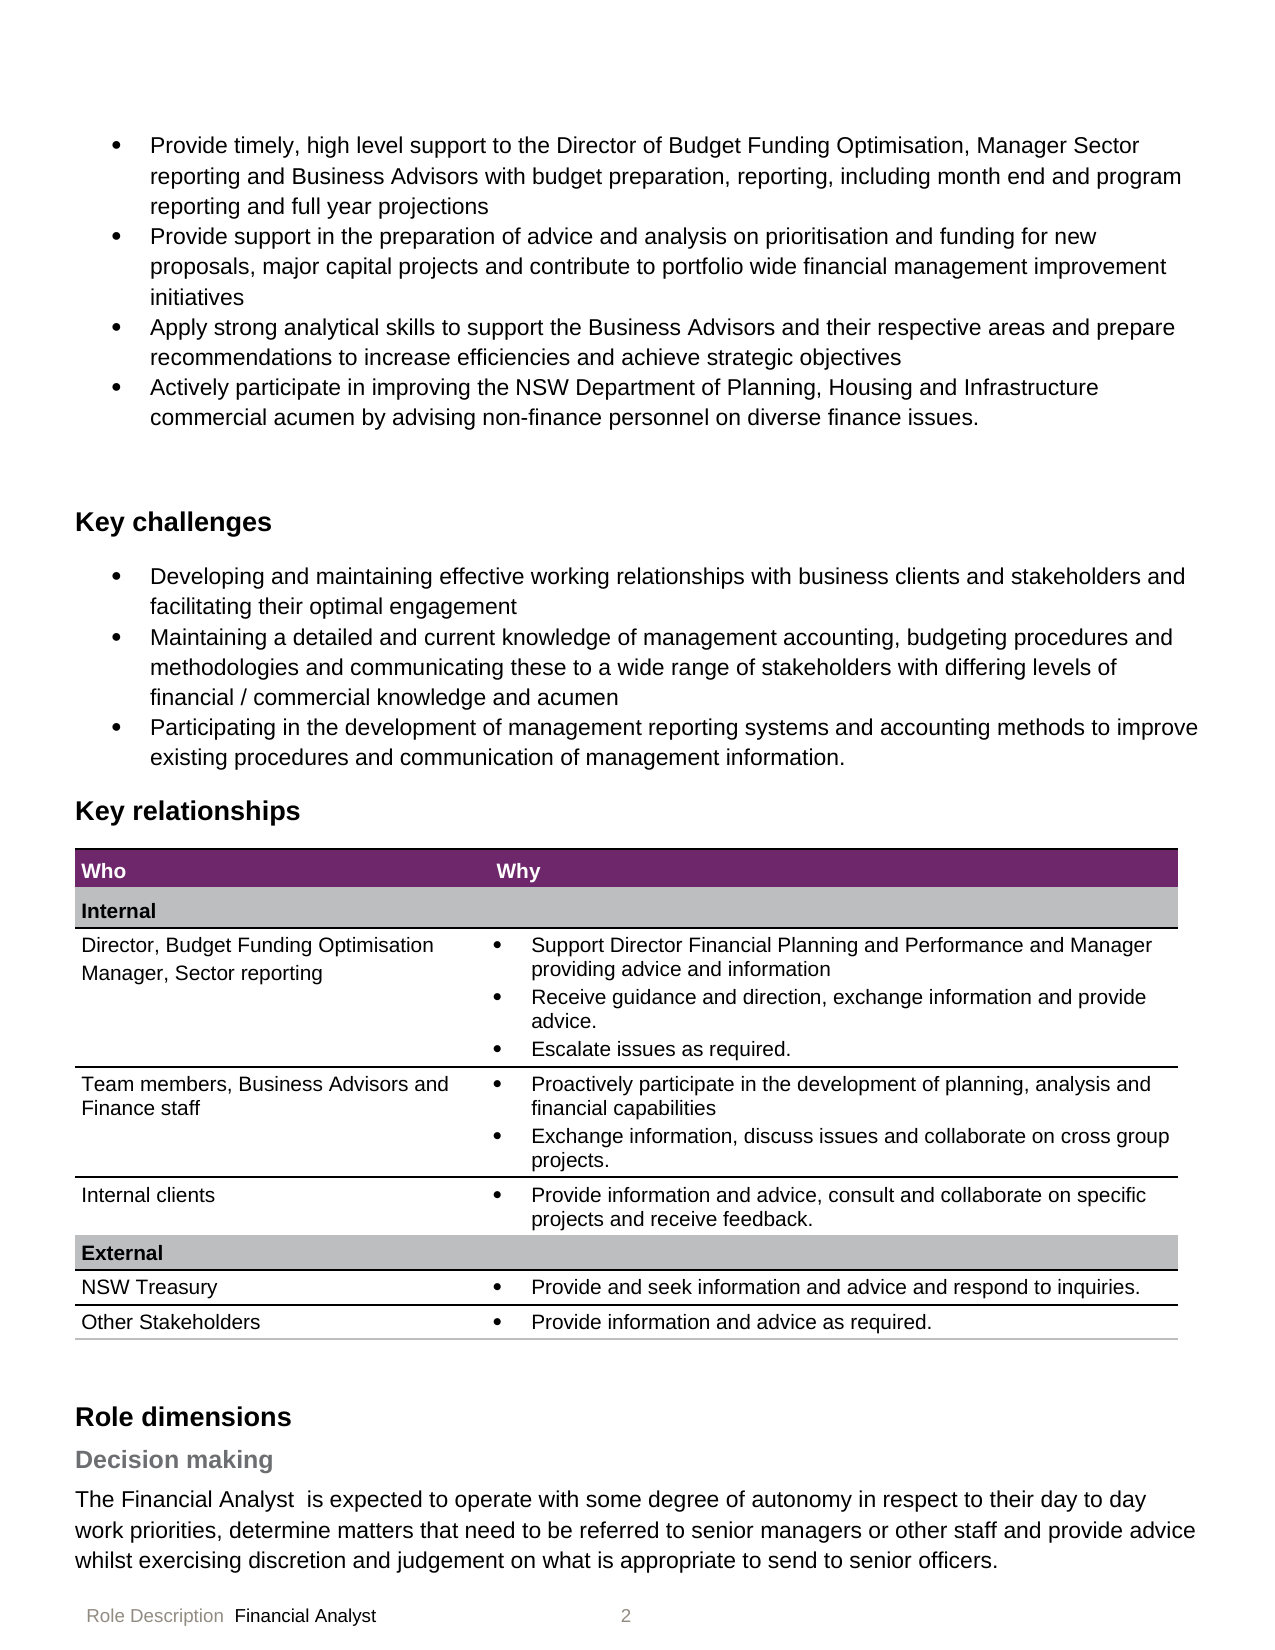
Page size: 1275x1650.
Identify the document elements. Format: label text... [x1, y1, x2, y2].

table_cell Other Stakeholders [75, 1306, 450, 1338]
list Provide support in the preparation of advice and analysis on prioritisation and funding for new proposals, major capital projects and contribute to portfolio wide financial management improvement initiatives [112, 223, 1200, 310]
table_cell Support Director Financial Planning and Performance and Manager providing advice and information Receive guidance and direction, exchange information and provide advice. Escalate issues as required. [450, 929, 1178, 1066]
table_cell Provide information and advice as required. [450, 1306, 1178, 1338]
text The Financial Analyst is expected to operate with some degree of autonomy in respect to their day to day work priorities, determine matters that need to be referred to senior managers or other staff and provide advice whilst exercising discretion and judgement on what is appropriate to send to senior officers. [75, 1486, 1200, 1573]
table_cell [450, 1237, 1178, 1269]
list Developing and maintaining effective working relationships with business clients and stakeholders and facilitating their optimal engagement [112, 563, 1200, 620]
subtitle Role dimensions [75, 1391, 1200, 1433]
list Maintaining a detailed and current knowledge of management accounting, budgeting procedures and methodologies and communicating these to a wide range of stakeholders with differing levels of financial / commercial knowledge and acumen [112, 623, 1200, 710]
text Key relationships [75, 795, 1200, 827]
table_cell Director, Budget Funding Optimisation Manager, Sector reporting [75, 929, 450, 1066]
table_cell Internal [75, 889, 450, 927]
table_cell Proactively participate in the development of planning, analysis and financial capabilities Exchange information, discuss issues and collaborate on cross group projects. [450, 1068, 1178, 1176]
table_cell [450, 889, 1178, 927]
list Apply strong analytical skills to support the Business Advisors and their respective areas and prepare recommendations to increase efficiencies and achieve strategic objectives [112, 314, 1200, 370]
subtitle Decision making [75, 1445, 1200, 1474]
list Participating in the development of management reporting systems and accounting methods to improve existing procedures and communication of management information. [112, 714, 1200, 771]
list Actively participate in improving the NSW Department of Planning, Housing and Infrastructure commercial acumen by advising non-finance personnel on diverse finance issues. [112, 374, 1200, 431]
table_header Who [75, 850, 450, 887]
table_cell External [75, 1237, 450, 1269]
table_cell Internal clients [75, 1178, 450, 1234]
table_cell Provide information and advice, consult and collaborate on specific projects and receive feedback. [450, 1178, 1178, 1234]
table_cell Team members, Business Advisors and Finance staff [75, 1068, 450, 1176]
table_header Why [450, 850, 1178, 887]
list Provide timely, high level support to the Director of Budget Funding Optimisation, Manager Sector reporting and Business Advisors with budget preparation, reporting, including month end and program reporting and full year projections [112, 132, 1200, 219]
table_cell NSW Treasury [75, 1271, 450, 1303]
table_cell Provide and seek information and advice and respond to inquiries. [450, 1271, 1178, 1303]
text Key challenges [75, 506, 1200, 538]
